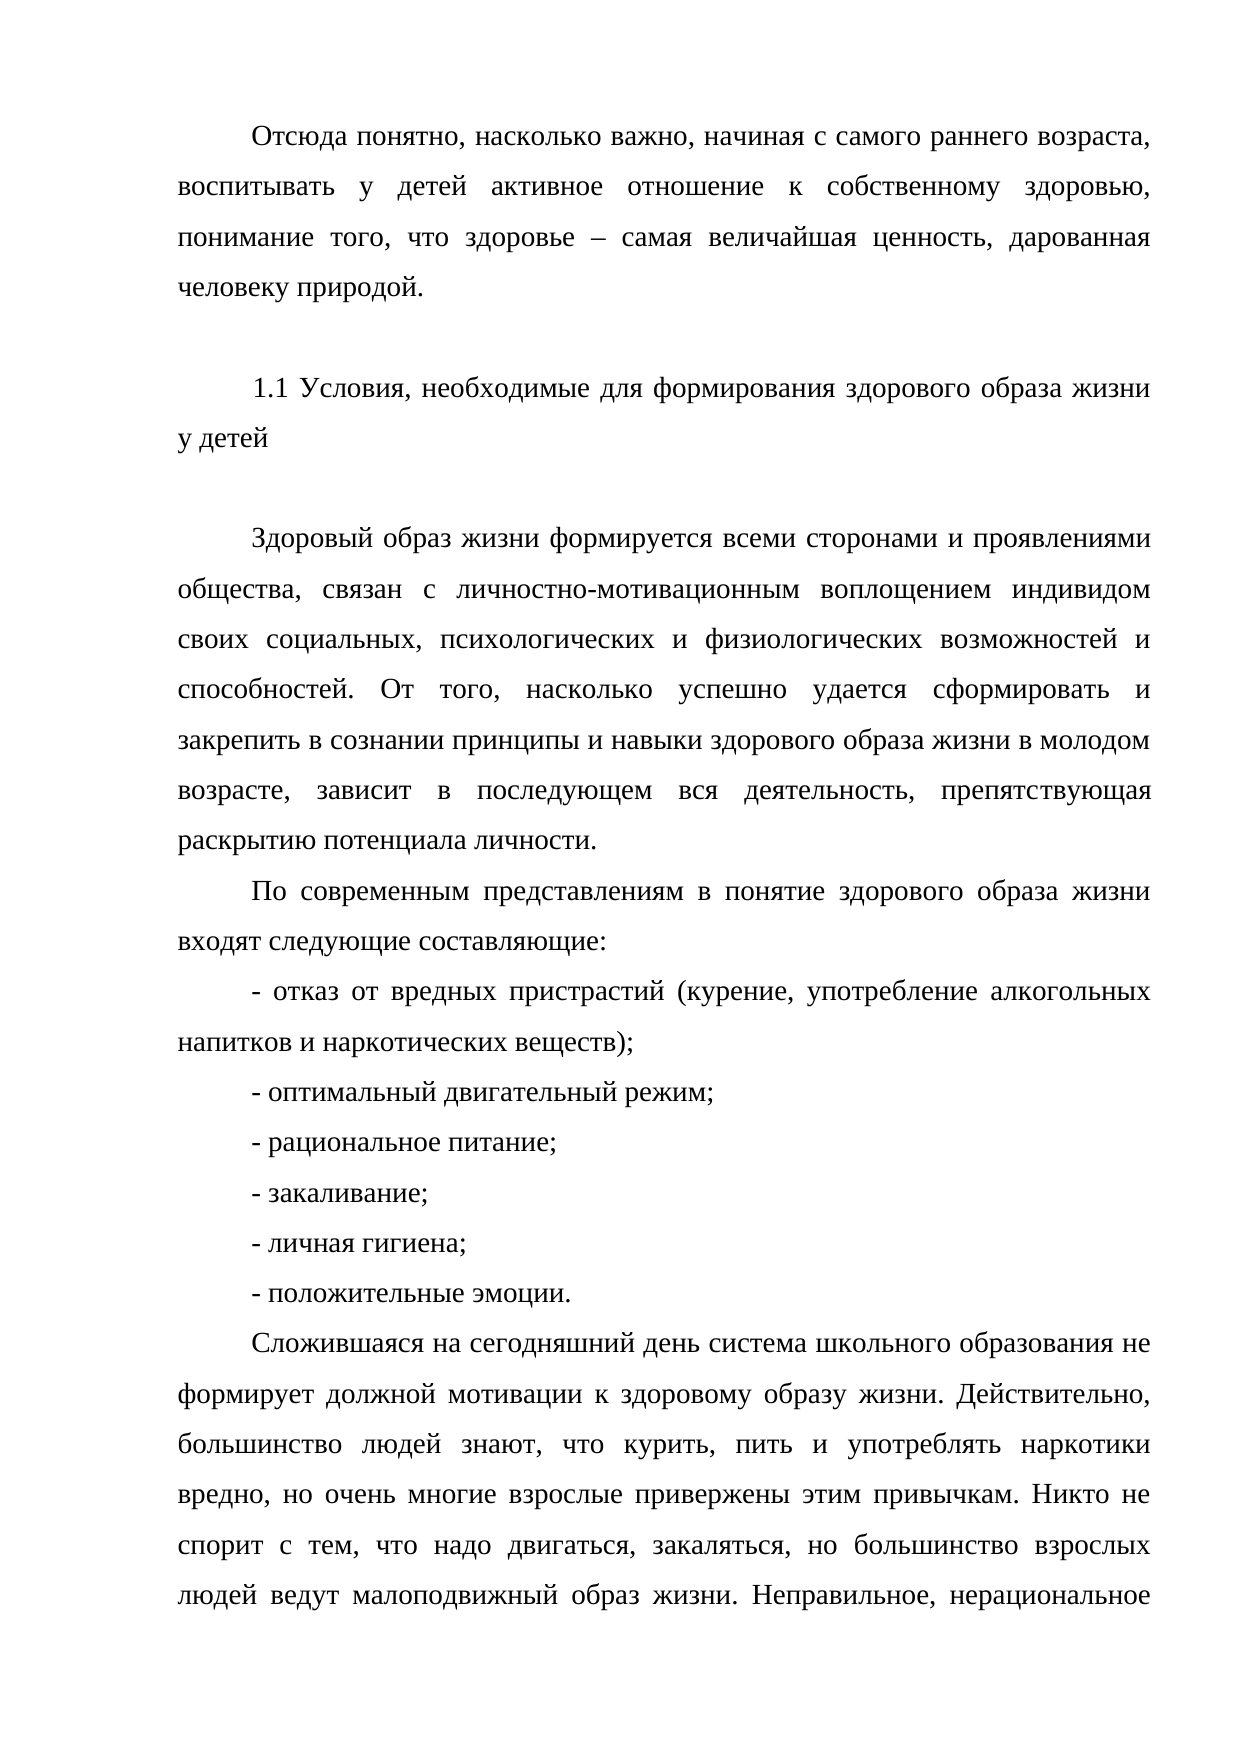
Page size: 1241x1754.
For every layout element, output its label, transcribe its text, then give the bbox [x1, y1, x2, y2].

text - оптимальный двигательный режим; [177, 1074, 1152, 1108]
text - личная гигиена; [177, 1225, 1152, 1258]
text Здоровый образ жизни формируется всеми сторонами и проявлениями общества, связан с личностно-мотивационным воплощением индивидом своих социальных, психологических и физиологических возможностей и способностей. От того, насколько успешно удается сформировать и закрепить в сознании принципы и навыки здорового образа жизни в молодом возрасте, зависит в последующем вся деятельность, препятствующая раскрытию потенциала личности. [177, 521, 1152, 856]
text По современным представлениям в понятие здорового образа жизни входят следующие составляющие: [177, 873, 1152, 957]
text 1.1 Условия, необходимые для формирования здорового образа жизни у детей [177, 370, 1152, 453]
text Отсюда понятно, насколько важно, начиная с самого раннего возраста, воспитывать у детей активное отношение к собственному здоровью, понимание того, что здоровье – самая величайшая ценность, дарованная человеку природой. [177, 118, 1152, 303]
text - рациональное питание; [177, 1124, 1152, 1158]
text - положительные эмоции. [177, 1275, 1152, 1309]
text - отказ от вредных пристрастий (курение, употребление алкогольных напитков и наркотических веществ); [177, 973, 1152, 1057]
text - закаливание; [177, 1175, 1152, 1208]
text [177, 1326, 1152, 1611]
